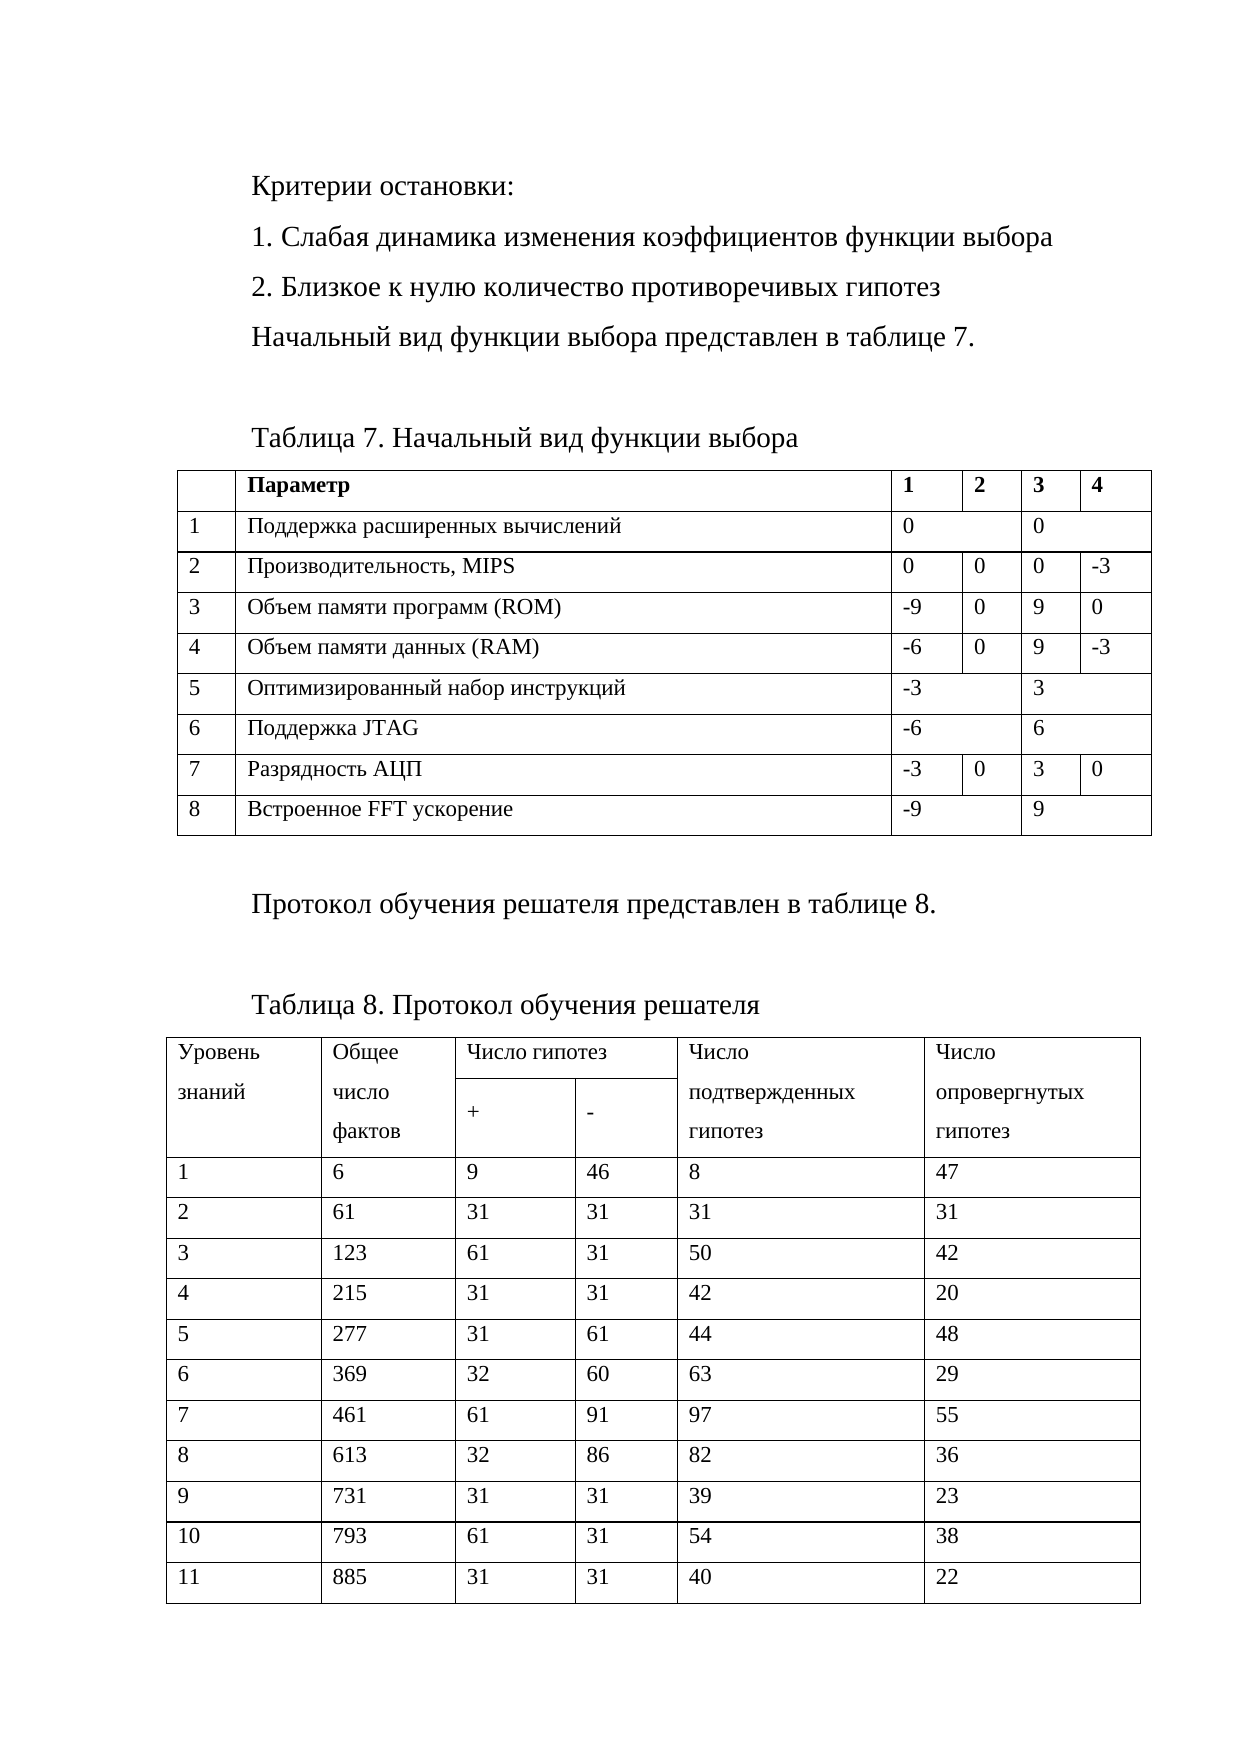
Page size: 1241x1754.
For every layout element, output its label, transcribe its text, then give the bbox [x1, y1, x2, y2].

table_cell 31 [576, 1198, 677, 1238]
table_cell Разрядность АЦП [236, 755, 891, 794]
table_cell 63 [678, 1360, 924, 1400]
table_cell 6 [322, 1158, 455, 1197]
table_cell 1 [167, 1158, 321, 1197]
table_cell 731 [322, 1482, 455, 1521]
table_cell 0 [1022, 512, 1151, 551]
text Таблица 8. Протокол обучения решателя [177, 987, 1152, 1021]
table_cell 9 [1022, 796, 1151, 835]
table_cell 3 [1022, 755, 1080, 794]
table_cell 0 [963, 593, 1021, 632]
table_cell 55 [925, 1401, 1140, 1440]
table_cell 0 [963, 634, 1021, 673]
table_cell 6 [1022, 715, 1151, 754]
table_cell 7 [167, 1401, 321, 1440]
table_cell 86 [576, 1441, 677, 1481]
table_header 1 [892, 471, 962, 511]
table_cell 31 [456, 1482, 575, 1521]
table_cell 0 [1081, 755, 1151, 794]
table_cell 461 [322, 1401, 455, 1440]
table_cell 60 [576, 1360, 677, 1400]
table_cell Объем памяти данных (RAM) [236, 634, 891, 673]
table_header Общее число фактов [322, 1038, 455, 1157]
table_cell 91 [576, 1401, 677, 1440]
text Критерии остановки: [177, 168, 1152, 202]
table_cell Поддержка расширенных вычислений [236, 512, 891, 551]
table_cell 5 [178, 674, 235, 713]
table_cell 31 [576, 1279, 677, 1319]
table_cell -9 [892, 796, 1021, 835]
table_cell 6 [167, 1360, 321, 1400]
table_cell 8 [178, 796, 235, 835]
text Таблица 7. Начальный вид функции выбора [177, 420, 1152, 453]
table_cell 31 [678, 1198, 924, 1238]
table_cell -3 [892, 755, 962, 794]
table_cell 123 [322, 1239, 455, 1278]
table_cell Оптимизированный набор инструкций [236, 674, 891, 713]
table_cell 47 [925, 1158, 1140, 1197]
text Начальный вид функции выбора представлен в таблице 7. [177, 319, 1152, 353]
table_cell 46 [576, 1158, 677, 1197]
table_cell 4 [178, 634, 235, 673]
table_cell -3 [892, 674, 1021, 713]
table_cell 8 [678, 1158, 924, 1197]
table_cell 82 [678, 1441, 924, 1481]
table_cell 9 [167, 1482, 321, 1521]
table_cell 61 [576, 1320, 677, 1359]
table_cell 31 [456, 1320, 575, 1359]
table_cell 39 [678, 1482, 924, 1521]
table_cell 54 [678, 1523, 924, 1562]
table_cell 9 [456, 1158, 575, 1197]
table_cell 8 [167, 1441, 321, 1481]
table_cell 97 [678, 1401, 924, 1440]
table_cell 31 [456, 1198, 575, 1238]
table_cell 0 [963, 553, 1021, 592]
table_header 4 [1081, 471, 1151, 511]
table_cell -3 [1081, 634, 1151, 673]
table_cell 31 [576, 1523, 677, 1562]
table_cell 0 [892, 512, 1021, 551]
table_cell 48 [925, 1320, 1140, 1359]
table_cell 6 [178, 715, 235, 754]
table_cell 44 [678, 1320, 924, 1359]
table_header [178, 471, 235, 511]
table_cell 0 [1081, 593, 1151, 632]
table_cell 215 [322, 1279, 455, 1319]
table_cell 0 [892, 553, 962, 592]
table_cell 369 [322, 1360, 455, 1400]
table_cell 42 [678, 1279, 924, 1319]
table_cell 61 [456, 1239, 575, 1278]
table_cell 36 [925, 1441, 1140, 1481]
table_cell 31 [456, 1563, 575, 1602]
table_cell 9 [1022, 593, 1080, 632]
table_cell 0 [1022, 553, 1080, 592]
table_cell 42 [925, 1239, 1140, 1278]
table_cell 61 [456, 1401, 575, 1440]
table_cell 22 [925, 1563, 1140, 1602]
table_cell Поддержка JTAG [236, 715, 891, 754]
table_cell 20 [925, 1279, 1140, 1319]
table_cell 9 [1022, 634, 1080, 673]
table_cell Встроенное FFT ускорение [236, 796, 891, 835]
table_cell 0 [963, 755, 1021, 794]
table_cell 31 [576, 1563, 677, 1602]
table_cell 885 [322, 1563, 455, 1602]
table_header Число гипотез [456, 1038, 677, 1078]
table_cell 31 [576, 1239, 677, 1278]
table_header 2 [963, 471, 1021, 511]
table_cell 5 [167, 1320, 321, 1359]
table_cell -6 [892, 715, 1021, 754]
text Протокол обучения решателя представлен в таблице 8. [177, 886, 1152, 920]
table_cell 61 [456, 1523, 575, 1562]
table_cell 793 [322, 1523, 455, 1562]
table_cell Объем памяти программ (ROM) [236, 593, 891, 632]
table_cell 31 [576, 1482, 677, 1521]
list Слабая динамика изменения коэффициентов функции выбора [177, 219, 1152, 252]
table_cell 38 [925, 1523, 1140, 1562]
table_cell 3 [167, 1239, 321, 1278]
table_cell Производительность, MIPS [236, 553, 891, 592]
table_cell 11 [167, 1563, 321, 1602]
table_header Число опровергнутых гипотез [925, 1038, 1140, 1157]
table_cell 31 [925, 1198, 1140, 1238]
table_header Уровень знаний [167, 1038, 321, 1157]
table_cell + [456, 1079, 575, 1157]
table_cell 32 [456, 1441, 575, 1481]
table_header Число подтвержденных гипотез [678, 1038, 924, 1157]
table_cell 50 [678, 1239, 924, 1278]
table_cell 277 [322, 1320, 455, 1359]
table_cell 40 [678, 1563, 924, 1602]
table_cell 3 [178, 593, 235, 632]
table_header 3 [1022, 471, 1080, 511]
table_cell 10 [167, 1523, 321, 1562]
table_header Параметр [236, 471, 891, 511]
table_cell 61 [322, 1198, 455, 1238]
table_cell 4 [167, 1279, 321, 1319]
table_cell 613 [322, 1441, 455, 1481]
table_cell -6 [892, 634, 962, 673]
table_cell -3 [1081, 553, 1151, 592]
table_cell 1 [178, 512, 235, 551]
table_cell 23 [925, 1482, 1140, 1521]
table_cell 29 [925, 1360, 1140, 1400]
table_cell 7 [178, 755, 235, 794]
table_cell 2 [178, 553, 235, 592]
table_cell 31 [456, 1279, 575, 1319]
table_cell 32 [456, 1360, 575, 1400]
table_cell - [576, 1079, 677, 1157]
table_cell 2 [167, 1198, 321, 1238]
table_cell 3 [1022, 674, 1151, 713]
list Близкое к нулю количество противоречивых гипотез [177, 269, 1152, 303]
table_cell -9 [892, 593, 962, 632]
